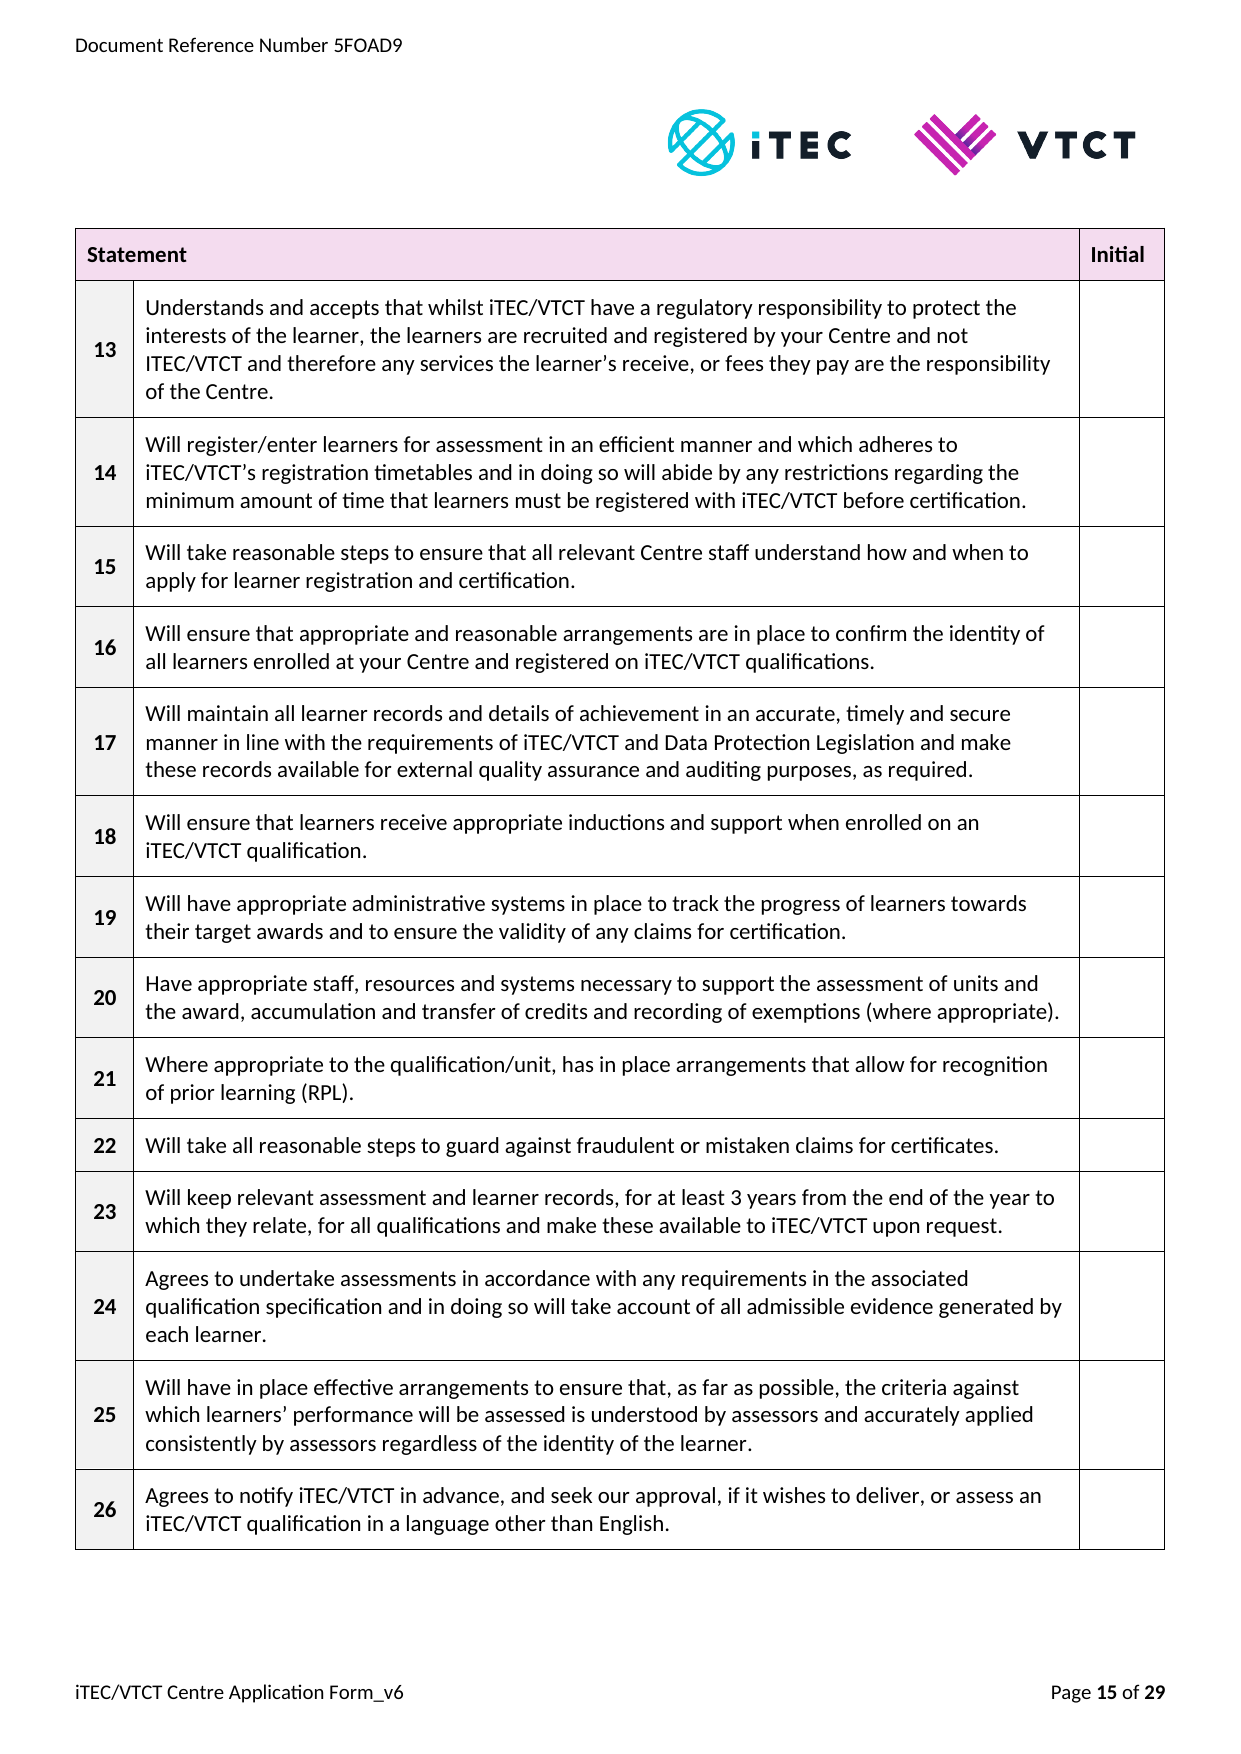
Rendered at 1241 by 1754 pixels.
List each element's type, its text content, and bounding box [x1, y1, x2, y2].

table_cell 24 [76, 1252, 133, 1360]
table_cell [1080, 796, 1164, 876]
table_cell Will have in place effective arrangements to ensure that, as far as possible, the criteria against which learners’ performance will be assessed is understood by assessors and accurately applied consistently by assessors regardless of the identity of the learner. [134, 1361, 1079, 1468]
table_cell Agrees to undertake assessments in accordance with any requirements in the associated qualification specification and in doing so will take account of all admissible evidence generated by each learner. [134, 1252, 1079, 1360]
table_cell Have appropriate staff, resources and systems necessary to support the assessment of units and the award, accumulation and transfer of credits and recording of exemptions (where appropriate). [134, 958, 1079, 1037]
table_cell [1080, 418, 1164, 526]
table_cell Agrees to notify iTEC/VTCT in advance, and seek our approval, if it wishes to deliver, or assess an iTEC/VTCT qualification in a language other than English. [134, 1470, 1079, 1549]
table_cell 20 [76, 958, 133, 1037]
table_cell [1080, 1470, 1164, 1549]
table_cell [1080, 1252, 1164, 1360]
table_cell [1080, 1038, 1164, 1118]
table_cell [1080, 877, 1164, 957]
table_cell 21 [76, 1038, 133, 1118]
picture [637, 82, 1166, 203]
table_cell 18 [76, 796, 133, 876]
table_cell Will register/enter learners for assessment in an efficient manner and which adheres to iTEC/VTCT’s registration timetables and in doing so will abide by any restrictions regarding the minimum amount of time that learners must be registered with iTEC/VTCT before certification. [134, 418, 1079, 526]
table_cell Where appropriate to the qualification/unit, has in place arrangements that allow for recognition of prior learning (RPL). [134, 1038, 1079, 1118]
table_cell 17 [76, 688, 133, 795]
table_cell 26 [76, 1470, 133, 1549]
table_cell [1080, 607, 1164, 687]
table_cell [1080, 958, 1164, 1037]
table_cell Will have appropriate administrative systems in place to track the progress of learners towards their target awards and to ensure the validity of any claims for certification. [134, 877, 1079, 957]
table_cell Will maintain all learner records and details of achievement in an accurate, timely and secure manner in line with the requirements of iTEC/VTCT and Data Protection Legislation and make these records available for external quality assurance and auditing purposes, as required. [134, 688, 1079, 795]
table_cell Will ensure that learners receive appropriate inductions and support when enrolled on an iTEC/VTCT qualification. [134, 796, 1079, 876]
table_cell 23 [76, 1172, 133, 1251]
table_cell 15 [76, 527, 133, 606]
table_cell 19 [76, 877, 133, 957]
table_cell Will take all reasonable steps to guard against fraudulent or mistaken claims for certificates. [134, 1119, 1079, 1171]
table_cell 22 [76, 1119, 133, 1171]
table_cell [1080, 527, 1164, 606]
table_cell [1080, 688, 1164, 795]
table_cell Will ensure that appropriate and reasonable arrangements are in place to confirm the identity of all learners enrolled at your Centre and registered on iTEC/VTCT qualifications. [134, 607, 1079, 687]
table_cell Will take reasonable steps to ensure that all relevant Centre staff understand how and when to apply for learner registration and certification. [134, 527, 1079, 606]
table_cell Understands and accepts that whilst iTEC/VTCT have a regulatory responsibility to protect the interests of the learner, the learners are recruited and registered by your Centre and not ITEC/VTCT and therefore any services the learner’s receive, or fees they pay are the responsibility of the Centre. [134, 281, 1079, 417]
table_cell 25 [76, 1361, 133, 1468]
table_cell [1080, 281, 1164, 417]
table_cell [1080, 1172, 1164, 1251]
table_header Statement [76, 229, 1079, 280]
table_cell 16 [76, 607, 133, 687]
table_cell [1080, 1119, 1164, 1171]
table_cell Will keep relevant assessment and learner records, for at least 3 years from the end of the year to which they relate, for all qualifications and make these available to iTEC/VTCT upon request. [134, 1172, 1079, 1251]
table_header Initial [1080, 229, 1164, 280]
table_cell 14 [76, 418, 133, 526]
table_cell [1080, 1361, 1164, 1468]
table_cell 13 [76, 281, 133, 417]
